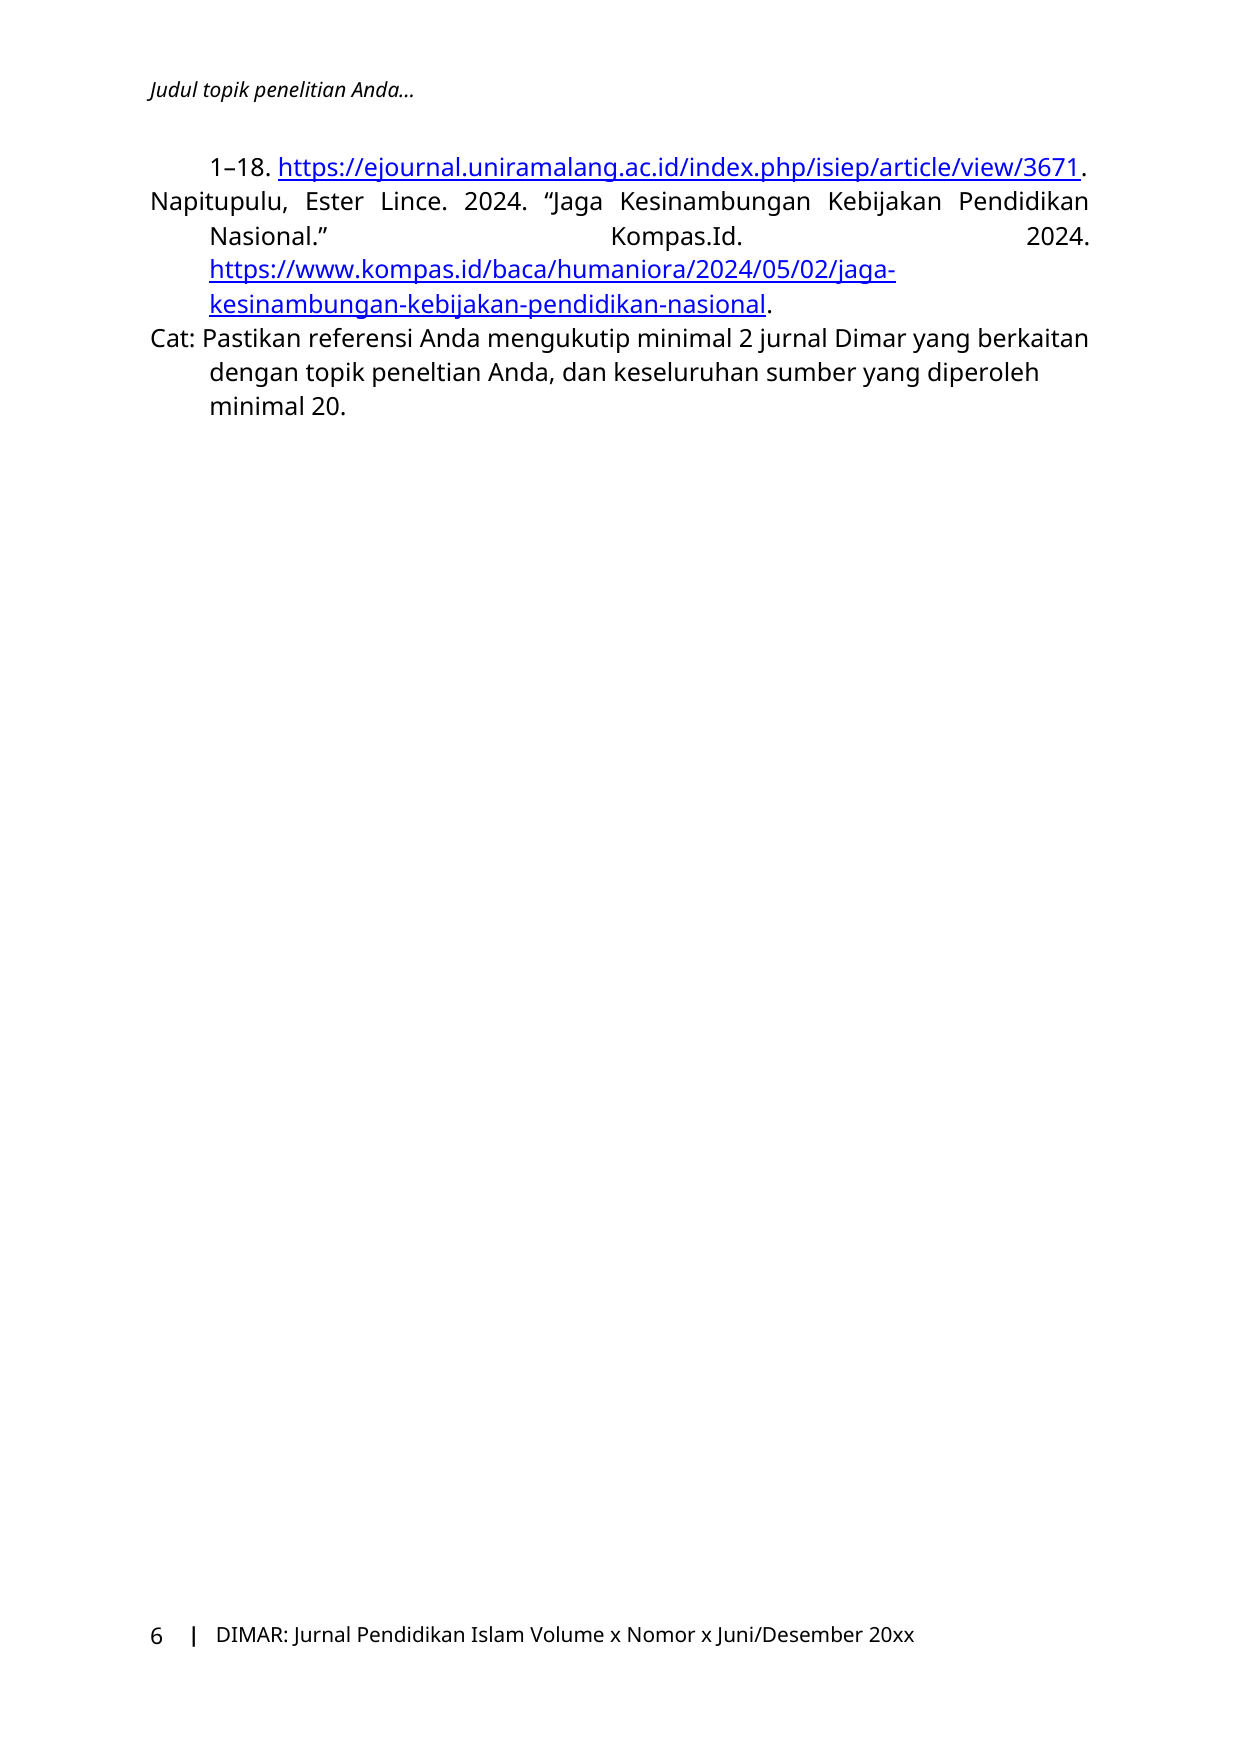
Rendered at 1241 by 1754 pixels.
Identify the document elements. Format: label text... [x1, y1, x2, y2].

text Cat: Pastikan referensi Anda mengukutip minimal 2 jurnal Dimar yang berkaitan dengan topik peneltian Anda, dan keseluruhan sumber yang diperoleh minimal 20. [150, 320, 1090, 422]
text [150, 150, 1090, 184]
text Napitupulu, Ester Lince. 2024. “Jaga Kesinambungan Kebijakan Pendidikan Nasional.” Kompas.Id. 2024. https://www.kompas.id/baca/humaniora/2024/05/02/jaga-kesinambungan-kebijakan-pendidikan-nasional. [150, 184, 1090, 320]
